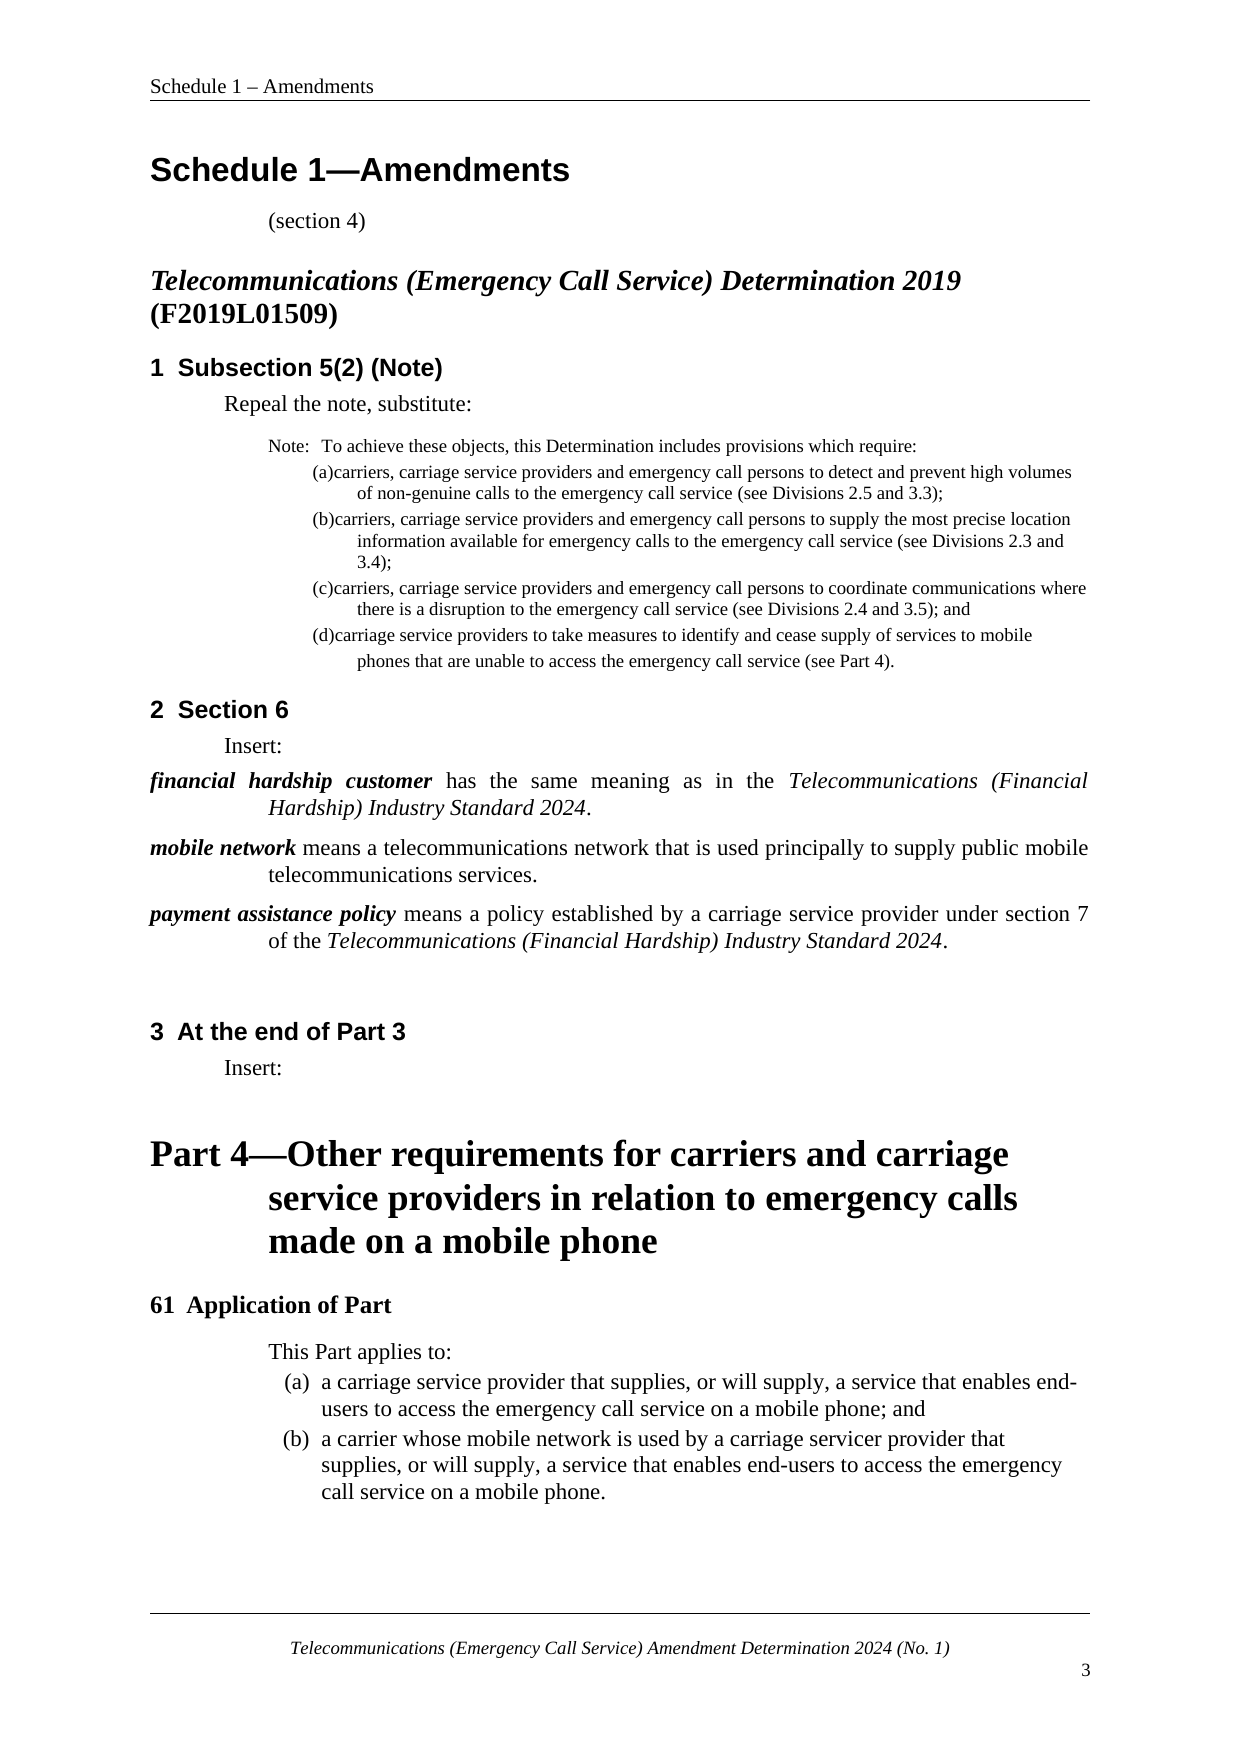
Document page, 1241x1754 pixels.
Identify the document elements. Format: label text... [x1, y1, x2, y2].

text Repeal the note, substitute: [224, 390, 1090, 416]
list carriers, carriage service providers and emergency call persons to supply the most precise location information available for emergency calls to the emergency call service (see Divisions 2.3 and 3.4); [312, 508, 1090, 573]
text 1 Subsection 5(2) (Note) [150, 353, 1090, 381]
text Part 4—Other requirements for carriers and carriage service providers in relation to emergency calls made on a mobile phone [150, 1132, 1090, 1261]
text mobile network means a telecommunications network that is used principally to supply public mobile telecommunications services. [150, 833, 1090, 887]
text Insert: [224, 732, 1090, 758]
text financial hardship customer has the same meaning as in the Telecommunications (Financial Hardship) Industry Standard 2024. [150, 767, 1090, 821]
text Telecommunications (Emergency Call Service) Determination 2019 (F2019L01509) [150, 263, 1090, 330]
text This Part applies to: [150, 1338, 1090, 1364]
list carriers, carriage service providers and emergency call persons to detect and prevent high volumes of non-genuine calls to the emergency call service (see Divisions 2.5 and 3.3); [312, 461, 1090, 504]
text 61 Application of Part [150, 1290, 1090, 1319]
text 2 Section 6 [150, 695, 1090, 724]
list carriers, carriage service providers and emergency call persons to coordinate communications where there is a disruption to the emergency call service (see Divisions 2.4 and 3.5); and [312, 577, 1090, 620]
text Insert: [224, 1054, 1090, 1080]
text (b) a carrier whose mobile network is used by a carriage servicer provider that supplies, or will supply, a service that enables end-users to access the emergency call service on a mobile phone. [150, 1425, 1090, 1504]
text (a) a carriage service provider that supplies, or will supply, a service that enables end-users to access the emergency call service on a mobile phone; and [150, 1368, 1090, 1421]
text 3 At the end of Part 3 [150, 1017, 1090, 1045]
text Note: To achieve these objects, this Determination includes provisions which require: [150, 435, 1090, 456]
list carriage service providers to take measures to identify and cease supply of services to mobile phones that are unable to access the emergency call service (see Part 4). [312, 624, 1090, 672]
text Schedule 1—Amendments [150, 150, 1090, 188]
text (section 4) [150, 207, 1090, 233]
text payment assistance policy means a policy established by a carriage service provider under section 7 of the Telecommunications (Financial Hardship) Industry Standard 2024. [150, 900, 1090, 954]
